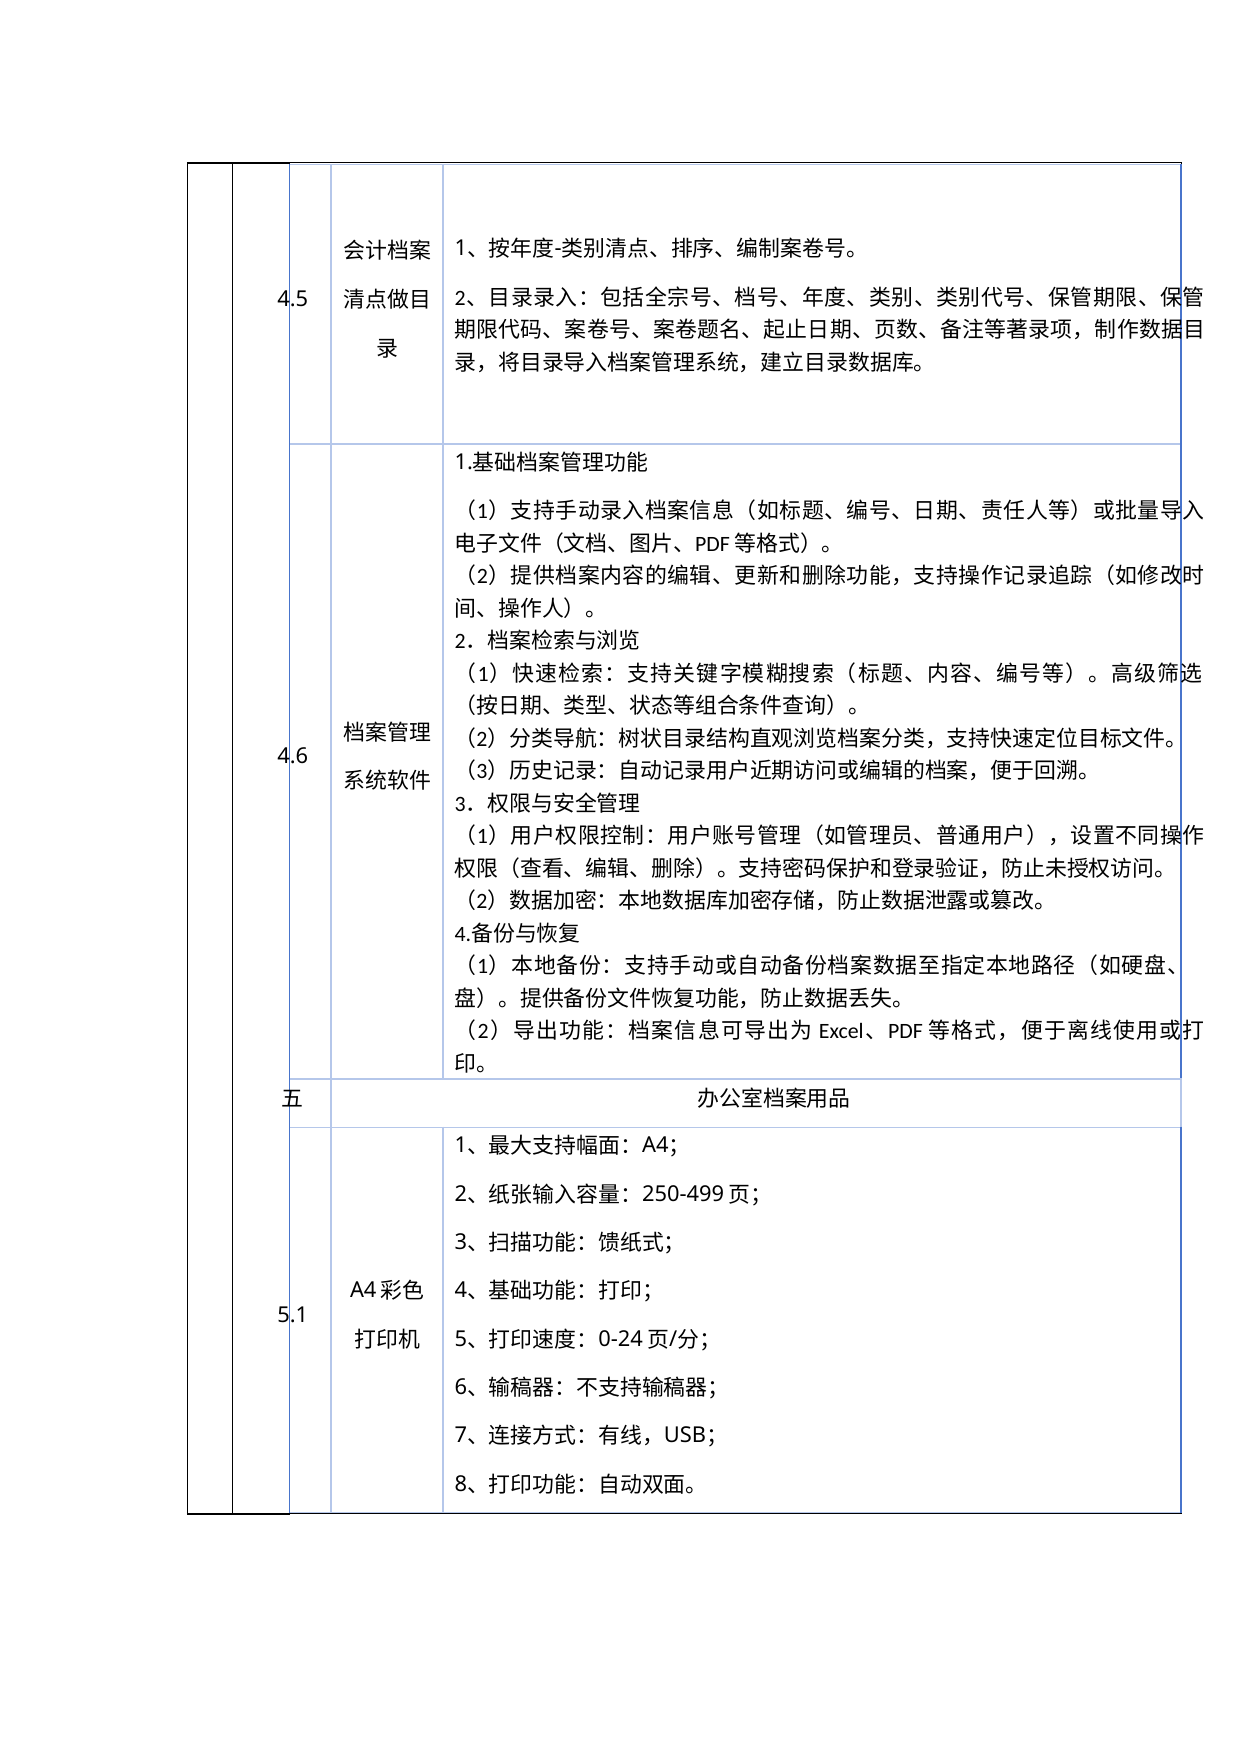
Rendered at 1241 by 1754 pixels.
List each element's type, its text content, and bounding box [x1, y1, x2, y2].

table_cell [188, 164, 232, 1513]
table_cell 1 [233, 164, 289, 1513]
